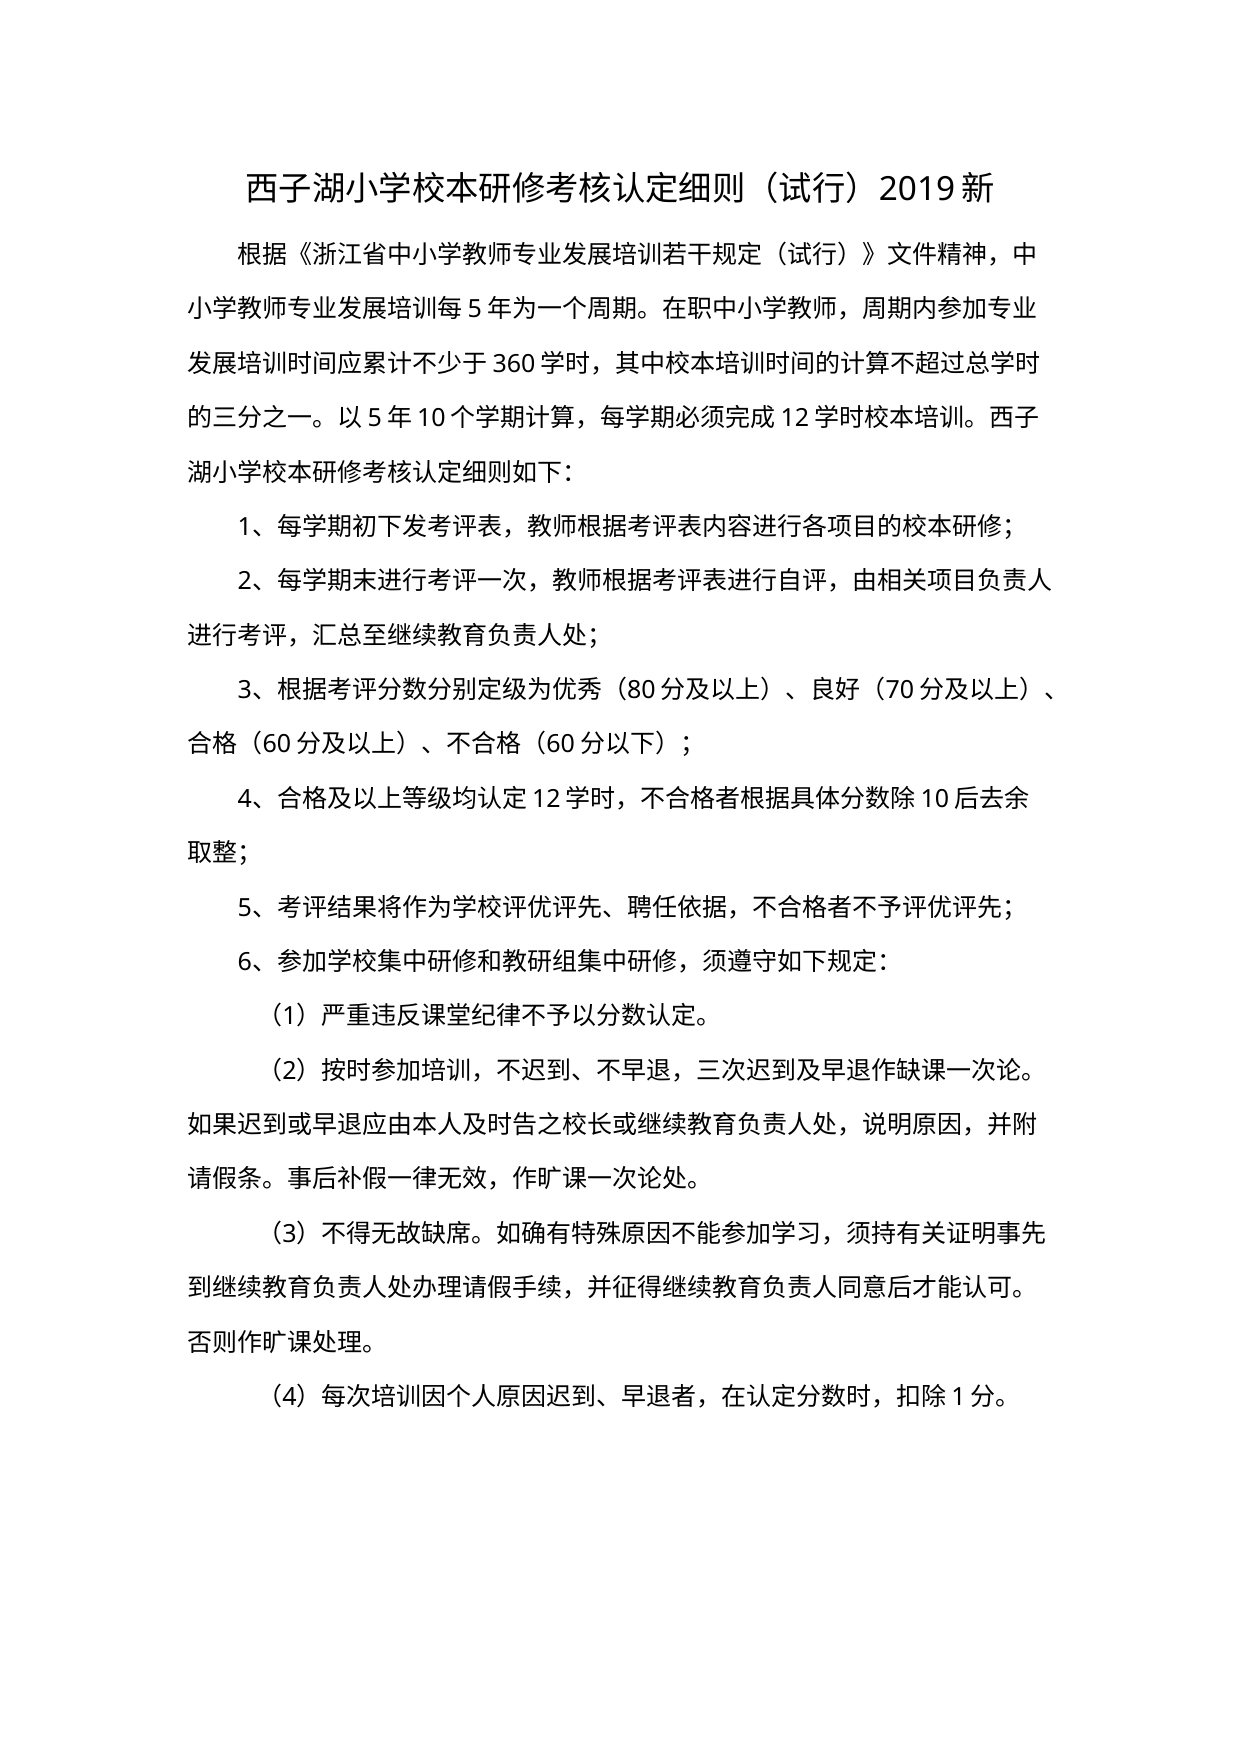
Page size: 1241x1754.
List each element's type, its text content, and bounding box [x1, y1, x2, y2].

text （2）按时参加培训，不迟到、不早退，三次迟到及早退作缺课一次论。如果迟到或早退应由本人及时告之校长或继续教育负责人处，说明原因，并附请假条。事后补假一律无效，作旷课一次论处。 [187, 1050, 1053, 1195]
text 根据《浙江省中小学教师专业发展培训若干规定（试行）》文件精神，中小学教师专业发展培训每5年为一个周期。在职中小学教师，周期内参加专业发展培训时间应累计不少于360学时，其中校本培训时间的计算不超过总学时的三分之一。以5年10个学期计算，每学期必须完成12学时校本培训。西子湖小学校本研修考核认定细则如下： [187, 234, 1053, 488]
text （4）每次培训因个人原因迟到、早退者，在认定分数时，扣除1分。 [187, 1376, 1053, 1413]
text 西子湖小学校本研修考核认定细则（试行）2019新 [187, 162, 1053, 210]
text （3）不得无故缺席。如确有特殊原因不能参加学习，须持有关证明事先到继续教育负责人处办理请假手续，并征得继续教育负责人同意后才能认可。否则作旷课处理。 [187, 1213, 1053, 1358]
text 4、合格及以上等级均认定12学时，不合格者根据具体分数除10后去余取整； [187, 778, 1053, 869]
text 3、根据考评分数分别定级为优秀（80分及以上）、良好（70分及以上）、合格（60分及以上）、不合格（60分以下）； [187, 669, 1053, 760]
text 2、每学期末进行考评一次，教师根据考评表进行自评，由相关项目负责人进行考评，汇总至继续教育负责人处； [187, 561, 1053, 651]
text 6、参加学校集中研修和教研组集中研修，须遵守如下规定： [187, 941, 1053, 978]
text （1）严重违反课堂纪律不予以分数认定。 [187, 996, 1053, 1032]
text 1、每学期初下发考评表，教师根据考评表内容进行各项目的校本研修； [187, 506, 1053, 543]
text 5、考评结果将作为学校评优评先、聘任依据，不合格者不予评优评先； [187, 887, 1053, 923]
